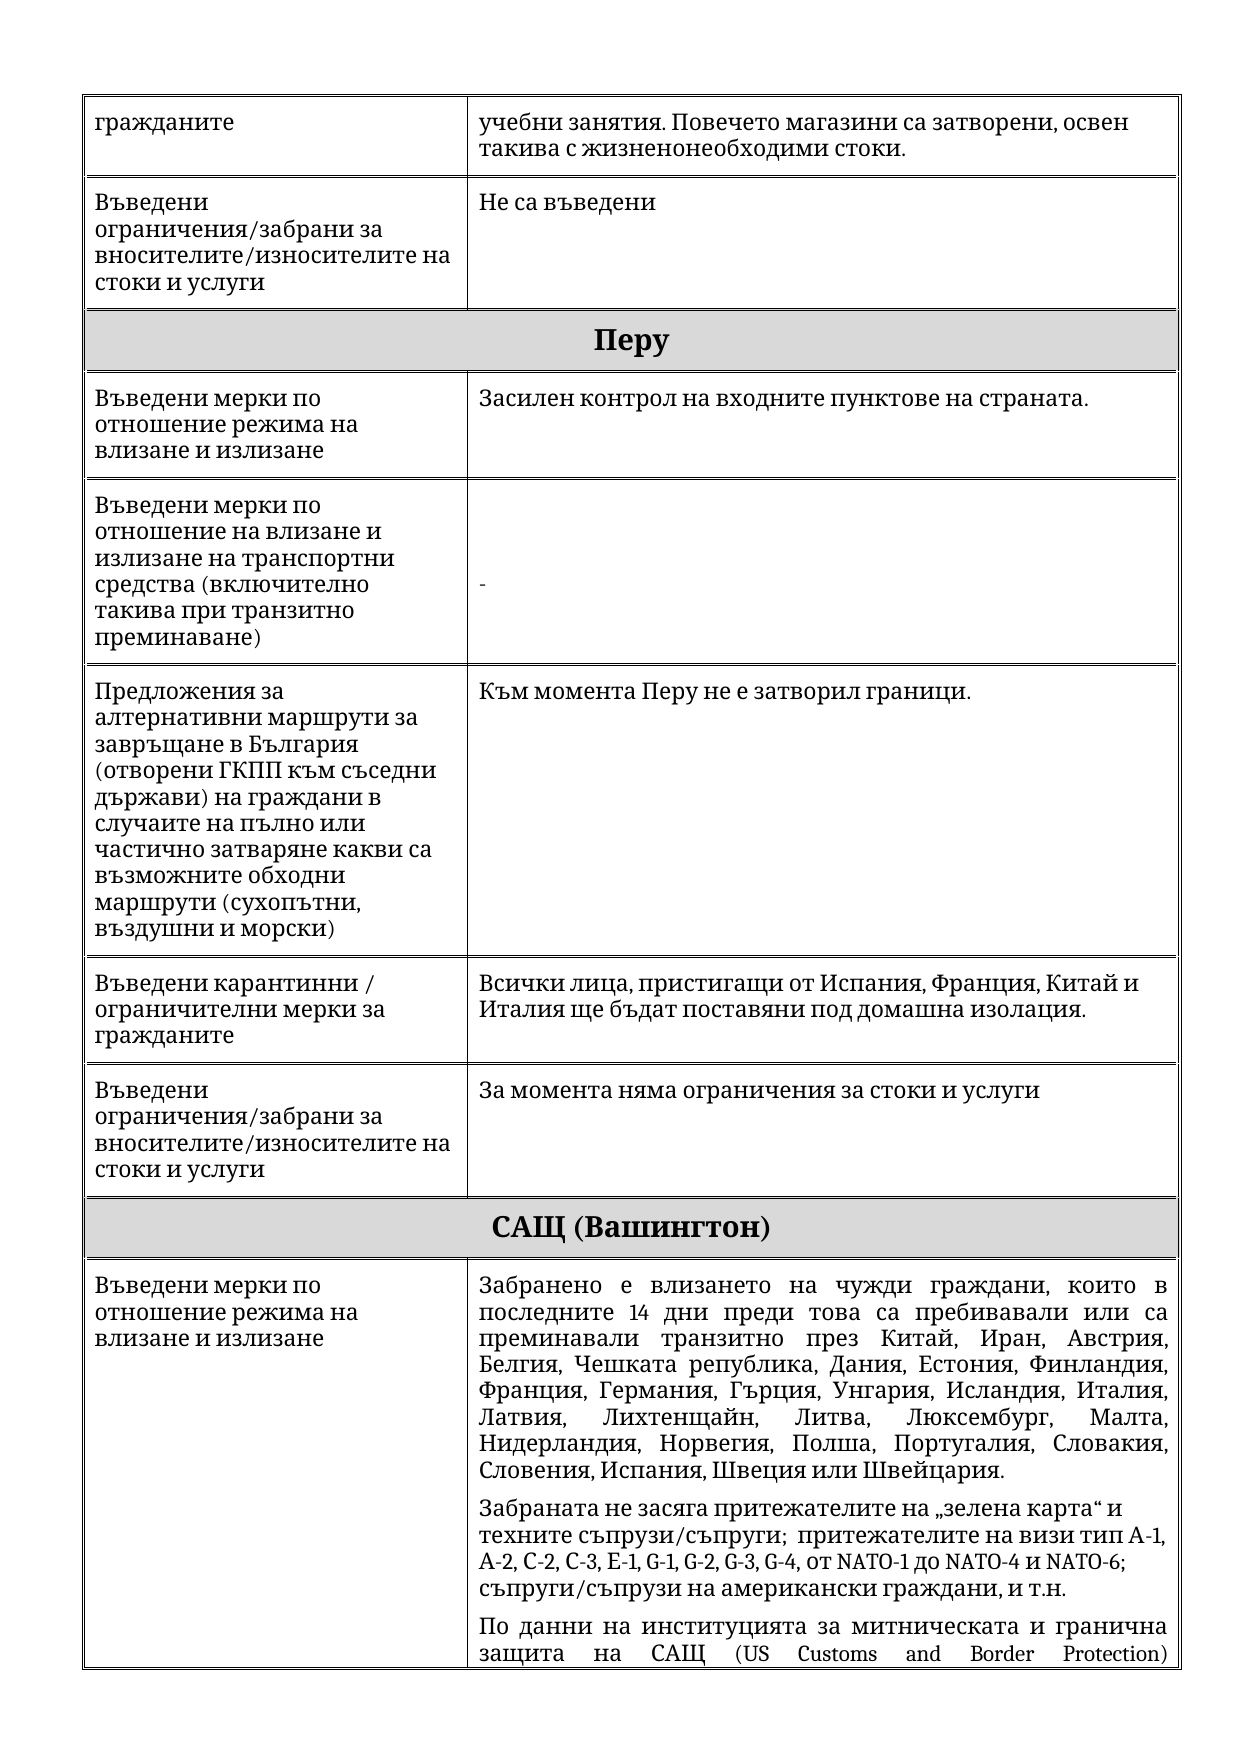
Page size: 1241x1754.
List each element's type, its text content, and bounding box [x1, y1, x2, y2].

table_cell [468, 97, 1178, 174]
table_cell Въведени мерки по отношение режима на влизане и излизане [85, 370, 467, 477]
table_cell Не са въведени [468, 175, 1178, 308]
table_cell Въведени ограничения/забрани за вносителите/износителите на стоки и услуги [85, 175, 467, 308]
table_cell Засилен контрол на входните пунктове на страната. [468, 370, 1178, 477]
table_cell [85, 97, 467, 174]
table_cell Въведени мерки по отношение на влизане и излизане на транспортни средства (включително такива при транзитно преминаване) [83, 477, 467, 663]
table_cell САЩ (Вашингтон) [85, 1196, 1178, 1257]
table_cell - [468, 477, 1180, 663]
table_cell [468, 1257, 1180, 1667]
table_cell Предложения за алтернативни маршрути за завръщане в България (отворени ГКПП към съседни държави) на граждани в случаите на пълно или частично затваряне какви са възможните обходни маршрути (сухопътни, въздушни и морски) [83, 663, 467, 955]
table_cell Всички лица, пристигащи от Испания, Франция, Китай и Италия ще бъдат поставяни под домашна изолация. [468, 955, 1180, 1062]
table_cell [83, 1257, 467, 1667]
table_cell Към момента Перу не е затворил граници. [468, 663, 1180, 955]
table_cell Перу [83, 308, 1180, 370]
table_cell За момента няма ограничения за стоки и услуги [468, 1062, 1180, 1196]
table_cell Въведени карантинни / ограничителни мерки за гражданите [83, 955, 467, 1062]
table_cell Въведени ограничения/забрани за вносителите/износителите на стоки и услуги [83, 1062, 467, 1196]
